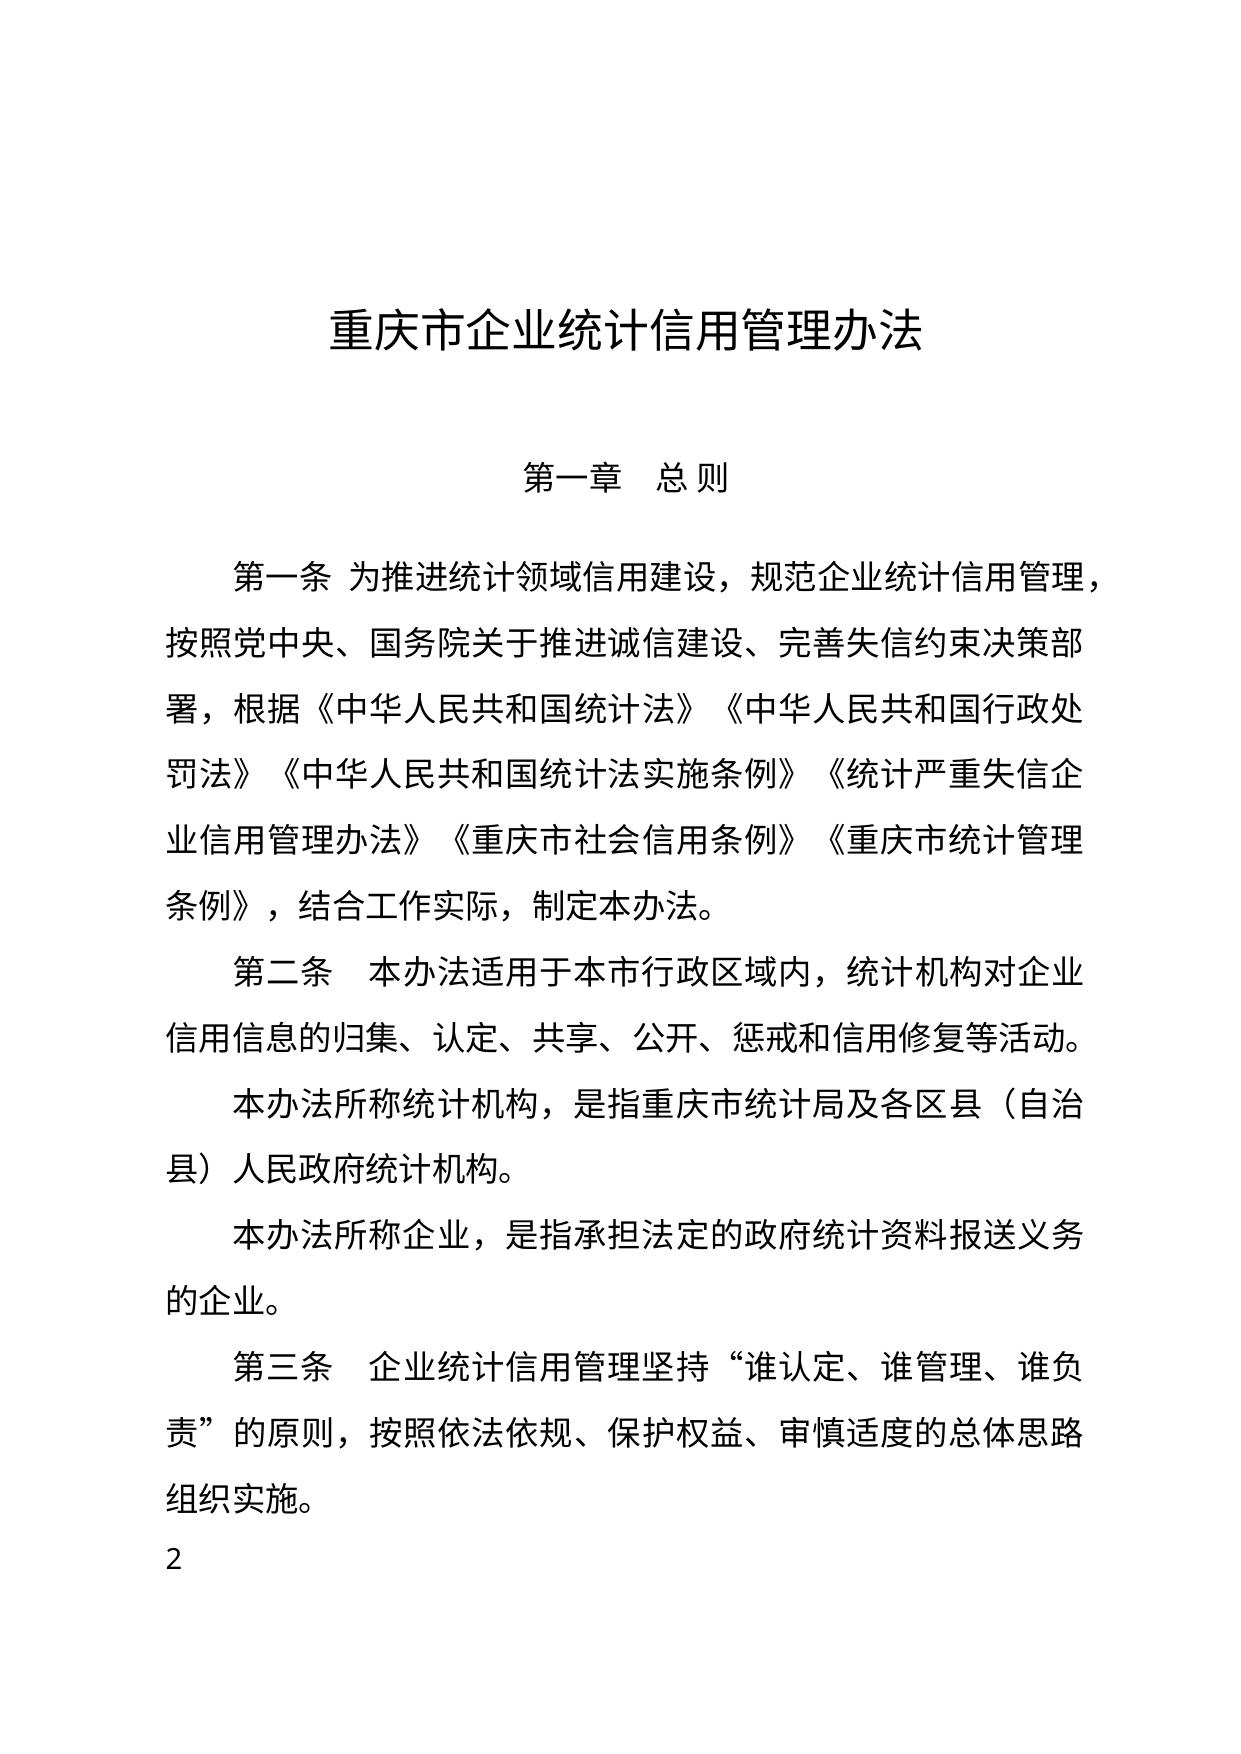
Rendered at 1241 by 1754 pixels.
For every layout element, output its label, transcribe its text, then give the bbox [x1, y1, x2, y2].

text 本办法所称企业，是指承担法定的政府统计资料报送义务的企业。 [165, 1200, 1087, 1332]
text 第一章 总 则 [165, 443, 1087, 509]
text 重庆市企业统计信用管理办法 [165, 279, 1087, 377]
text 本办法所称统计机构，是指重庆市统计局及各区县（自治县）人民政府统计机构。 [165, 1069, 1087, 1200]
text 第一条 为推进统计领域信用建设，规范企业统计信用管理，按照党中央、国务院关于推进诚信建设、完善失信约束决策部署，根据《中华人民共和国统计法》《中华人民共和国行政处罚法》《中华人民共和国统计法实施条例》《统计严重失信企业信用管理办法》《重庆市社会信用条例》《重庆市统计管理条例》，结合工作实际，制定本办法。 [165, 542, 1087, 937]
text 第二条 本办法适用于本市行政区域内，统计机构对企业信用信息的归集、认定、共享、公开、惩戒和信用修复等活动。 [165, 937, 1087, 1069]
text 第三条 企业统计信用管理坚持“谁认定、谁管理、谁负责”的原则，按照依法依规、保护权益、审慎适度的总体思路组织实施。 [165, 1332, 1087, 1529]
